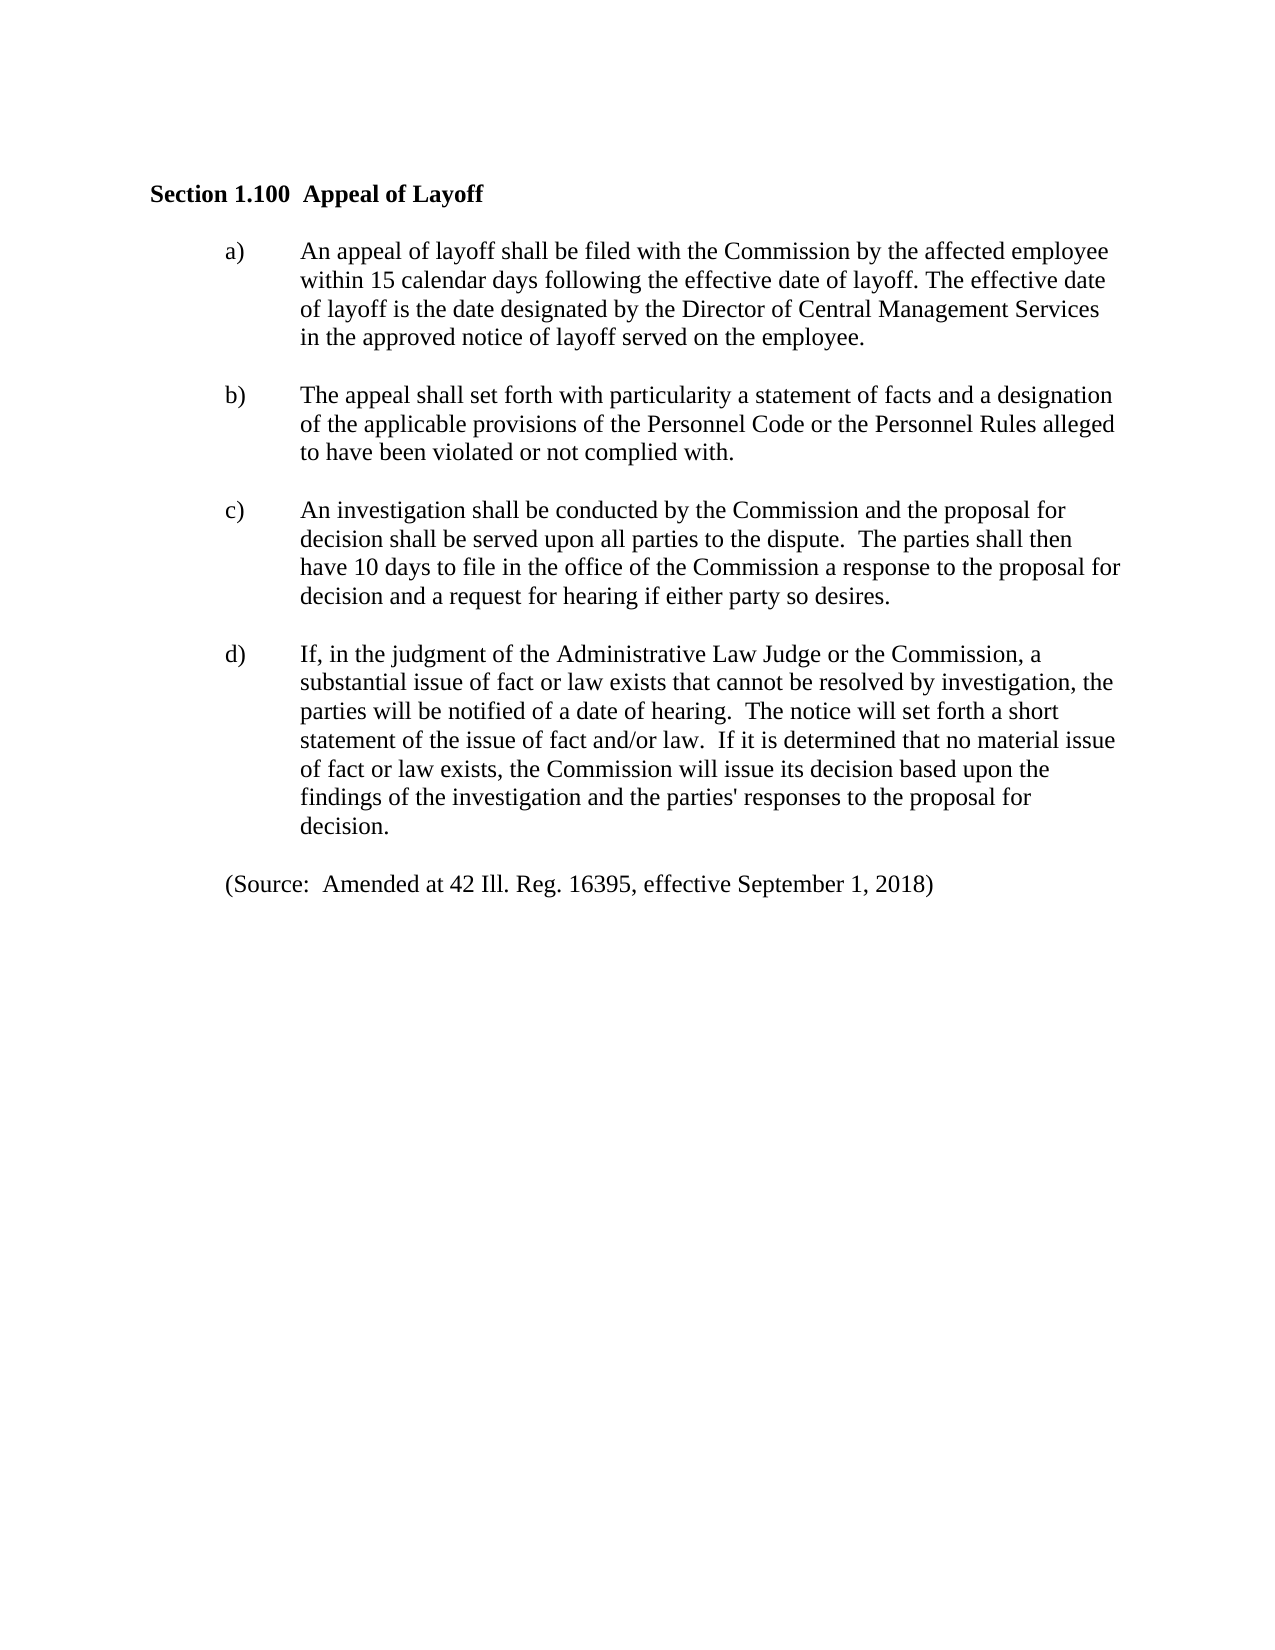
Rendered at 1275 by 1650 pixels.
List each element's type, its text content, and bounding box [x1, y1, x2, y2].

text b) The appeal shall set forth with particularity a statement of facts and a designation of the applicable provisions of the Personnel Code or the Personnel Rules alleged to have been violated or not complied with. [225, 380, 1125, 466]
text c) An investigation shall be conducted by the Commission and the proposal for decision shall be served upon all parties to the dispute. The parties shall then have 10 days to file in the office of the Commission a response to the proposal for decision and a request for hearing if either party so desires. [225, 495, 1125, 610]
text a) An appeal of layoff shall be filed with the Commission by the affected employee within 15 calendar days following the effective date of layoff. The effective date of layoff is the date designated by the Director of Central Management Services in the approved notice of layoff served on the employee. [225, 236, 1125, 351]
text Section 1.100 Appeal of Layoff [150, 179, 1125, 207]
text (Source: Amended at 42 Ill. Reg. 16395, effective September 1, 2018) [225, 869, 1125, 897]
text d) If, in the judgment of the Administrative Law Judge or the Commission, a substantial issue of fact or law exists that cannot be resolved by investigation, the parties will be notified of a date of hearing. The notice will set forth a short statement of the issue of fact and/or law. If it is determined that no material issue of fact or law exists, the Commission will issue its decision based upon the findings of the investigation and the parties' responses to the proposal for decision. [225, 639, 1125, 840]
